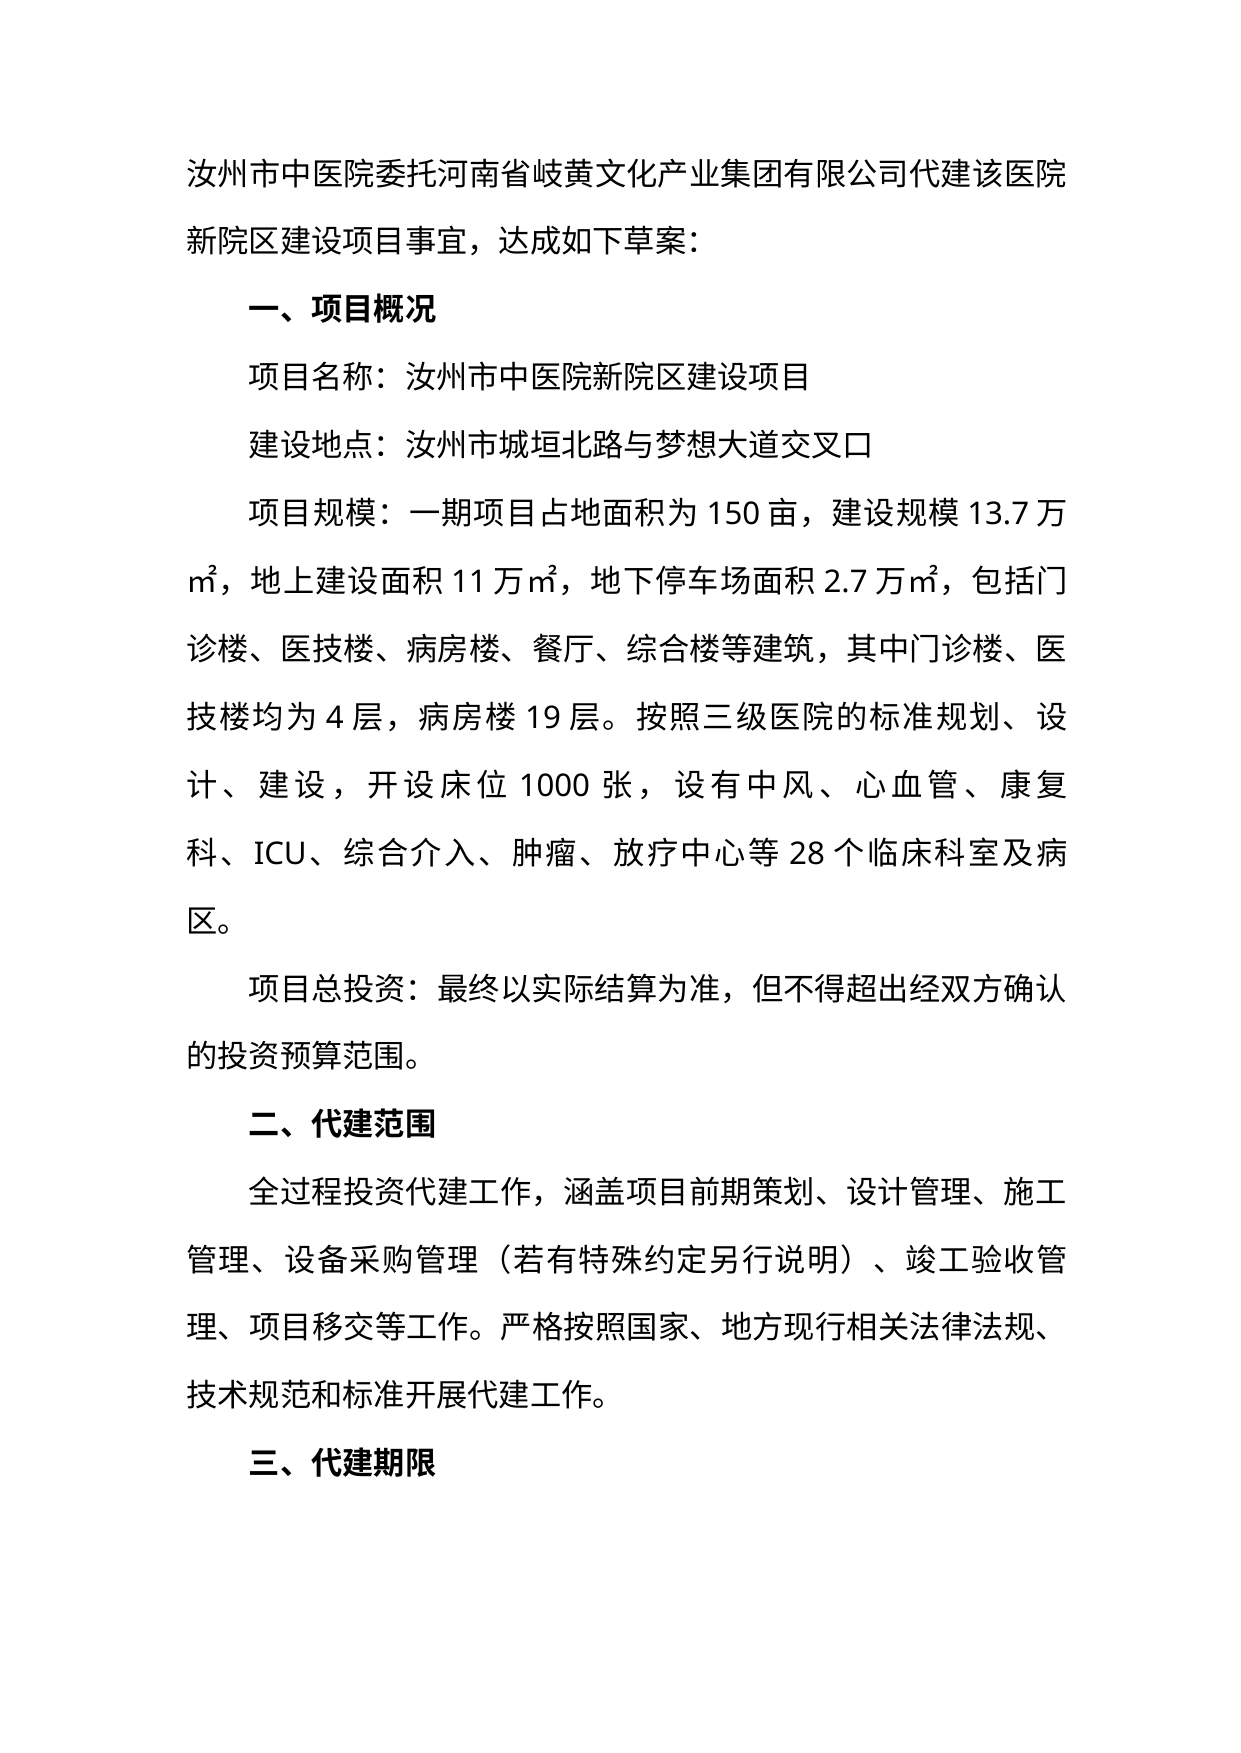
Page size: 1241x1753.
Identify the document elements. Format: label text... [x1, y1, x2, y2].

list 项目总投资：最终以实际结算为准，但不得超出经双方确认的投资预算范围。 [186, 964, 1068, 1077]
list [186, 149, 1068, 262]
list 一、项目概况 [186, 284, 1068, 330]
list 项目规模：一期项目占地面积为150亩，建设规模13.7万㎡，地上建设面积11万㎡，地下停车场面积2.7万㎡，包括门诊楼、医技楼、病房楼、餐厅、综合楼等建筑，其中门诊楼、医技楼均为4层，病房楼19层。按照三级医院的标准规划、设计、建设，开设床位1000张，设有中风、心血管、康复科、ICU、综合介入、肿瘤、放疗中心等28个临床科室及病区。 [186, 488, 1068, 941]
list 三、代建期限 [186, 1438, 1068, 1483]
list 项目名称：汝州市中医院新院区建设项目 [186, 352, 1068, 397]
list 二、代建范围 [186, 1099, 1068, 1144]
list 建设地点：汝州市城垣北路与梦想大道交叉口 [186, 420, 1068, 465]
list 全过程投资代建工作，涵盖项目前期策划、设计管理、施工管理、设备采购管理（若有特殊约定另行说明）、竣工验收管理、项目移交等工作。严格按照国家、地方现行相关法律法规、技术规范和标准开展代建工作。 [186, 1167, 1068, 1416]
